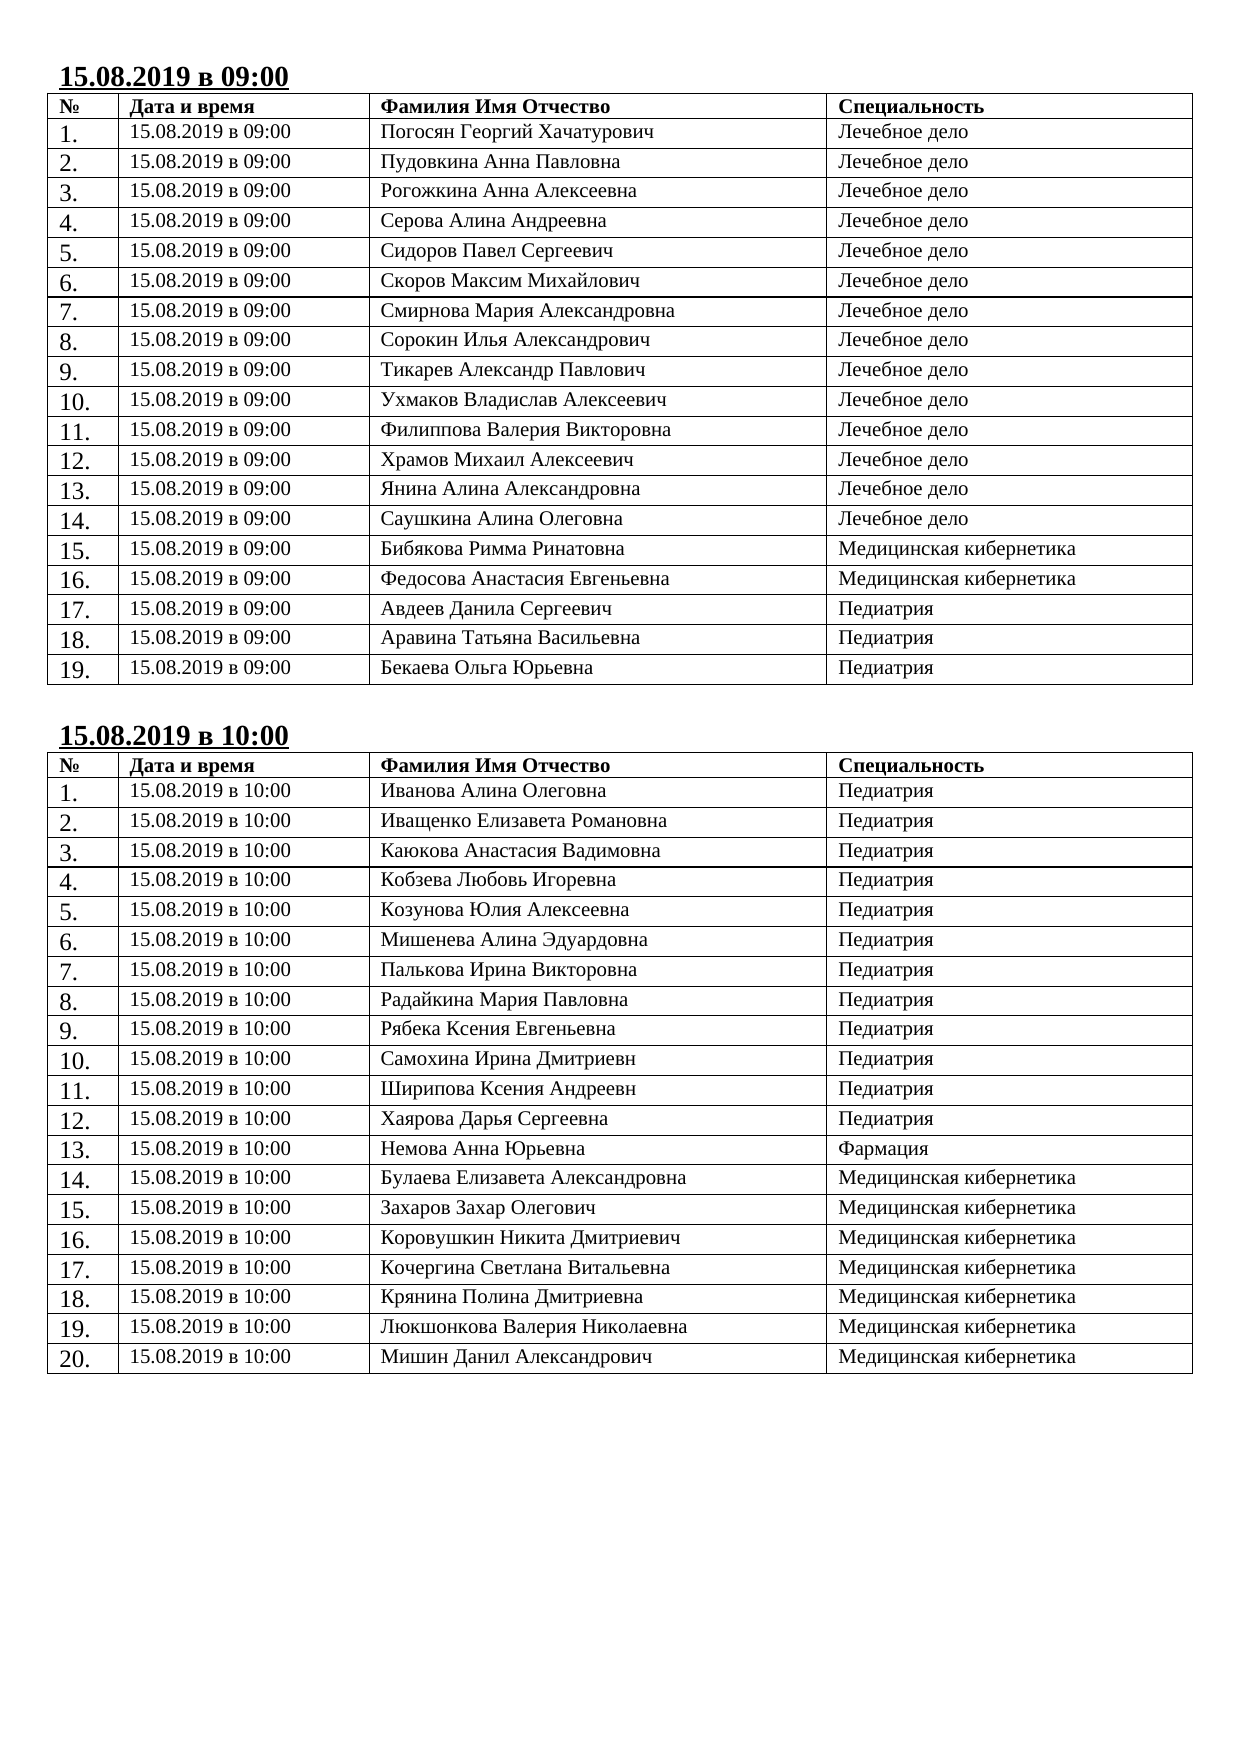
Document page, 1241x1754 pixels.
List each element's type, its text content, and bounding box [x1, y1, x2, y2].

table_cell Булаева Елизавета Александровна [370, 1165, 826, 1194]
table_cell Медицинская кибернетика [827, 1285, 1192, 1313]
table_cell [48, 387, 118, 416]
table_cell [48, 476, 118, 505]
table_cell Педиатрия [827, 778, 1192, 807]
table_cell Пудовкина Анна Павловна [370, 149, 826, 177]
table_cell Лечебное дело [827, 149, 1192, 177]
table_cell Бибякова Римма Ринатовна [370, 536, 826, 564]
table_cell [48, 298, 118, 326]
table_cell Лечебное дело [827, 506, 1192, 535]
table_cell Лечебное дело [827, 387, 1192, 416]
table_cell Педиатрия [827, 595, 1192, 624]
table_header Дата и время [119, 753, 369, 777]
table_cell [48, 1314, 118, 1343]
table_cell [48, 1344, 118, 1373]
table_cell Смирнова Мария Александровна [370, 298, 826, 326]
table_cell [48, 778, 118, 807]
table_cell 15.08.2019 в 10:00 [119, 1136, 369, 1164]
table_cell [48, 625, 118, 654]
table_cell 15.08.2019 в 09:00 [119, 208, 369, 237]
table_cell [48, 1076, 118, 1105]
table_cell [48, 506, 118, 535]
table_cell Серова Алина Андреевна [370, 208, 826, 237]
table_cell Храмов Михаил Алексеевич [370, 446, 826, 475]
table_cell [48, 327, 118, 356]
table_cell 15.08.2019 в 10:00 [119, 1106, 369, 1134]
table_cell Медицинская кибернетика [827, 1255, 1192, 1283]
table_cell Педиатрия [827, 1046, 1192, 1075]
table_cell [48, 417, 118, 445]
table_cell Лечебное дело [827, 178, 1192, 207]
table_cell Лечебное дело [827, 417, 1192, 445]
table_cell Тикарев Александр Павлович [370, 357, 826, 386]
table_cell Лечебное дело [827, 476, 1192, 505]
table_cell 15.08.2019 в 09:00 [119, 268, 369, 296]
table_cell 15.08.2019 в 10:00 [119, 1314, 369, 1343]
table_cell [48, 119, 118, 147]
table_cell Лечебное дело [827, 357, 1192, 386]
table_cell Педиатрия [827, 838, 1192, 866]
table_cell [48, 1046, 118, 1075]
table_cell [48, 208, 118, 237]
table_cell Рогожкина Анна Алексеевна [370, 178, 826, 207]
table_cell [48, 566, 118, 594]
table_cell [48, 178, 118, 207]
table_cell Лечебное дело [827, 238, 1192, 267]
table_cell [48, 897, 118, 926]
table_cell [48, 1165, 118, 1194]
table_cell [48, 446, 118, 475]
table_cell Сидоров Павел Сергеевич [370, 238, 826, 267]
table_cell Педиатрия [827, 808, 1192, 837]
table_cell Немова Анна Юрьевна [370, 1136, 826, 1164]
table_cell [48, 536, 118, 564]
table_cell [48, 1225, 118, 1254]
table_cell 15.08.2019 в 09:00 [119, 506, 369, 535]
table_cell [827, 1344, 1192, 1373]
table_cell [48, 1195, 118, 1224]
table_cell Хаярова Дарья Сергеевна [370, 1106, 826, 1134]
table_cell 15.08.2019 в 09:00 [119, 625, 369, 654]
table_cell 15.08.2019 в 09:00 [119, 446, 369, 475]
table_cell 15.08.2019 в 09:00 [119, 536, 369, 564]
table_cell Саушкина Алина Олеговна [370, 506, 826, 535]
table_cell Кобзева Любовь Игоревна [370, 868, 826, 896]
table_cell Ухмаков Владислав Алексеевич [370, 387, 826, 416]
table_cell Лечебное дело [827, 208, 1192, 237]
table_cell [48, 987, 118, 1015]
table_cell 15.08.2019 в 09:00 [119, 327, 369, 356]
table_cell Педиатрия [827, 655, 1192, 684]
table_cell [48, 238, 118, 267]
table_cell Крянина Полина Дмитриевна [370, 1285, 826, 1313]
table_cell 15.08.2019 в 09:00 [119, 298, 369, 326]
table_cell 15.08.2019 в 09:00 [119, 119, 369, 147]
table_cell [48, 1136, 118, 1164]
table_cell Педиатрия [827, 987, 1192, 1015]
table_cell Медицинская кибернетика [827, 1314, 1192, 1343]
table_cell 15.08.2019 в 10:00 [119, 778, 369, 807]
table_cell Педиатрия [827, 957, 1192, 986]
table_cell [48, 149, 118, 177]
table_cell Лечебное дело [827, 327, 1192, 356]
table_cell [48, 927, 118, 956]
table_cell 15.08.2019 в 09:00 [119, 417, 369, 445]
table_cell Лечебное дело [827, 119, 1192, 147]
table_cell Сорокин Илья Александрович [370, 327, 826, 356]
table_cell Захаров Захар Олегович [370, 1195, 826, 1224]
table_cell 15.08.2019 в 10:00 [119, 838, 369, 866]
table_cell Самохина Ирина Дмитриевн [370, 1046, 826, 1075]
table_cell 15.08.2019 в 09:00 [119, 595, 369, 624]
table_cell 15.08.2019 в 10:00 [119, 1225, 369, 1254]
table_cell Ширипова Ксения Андреевн [370, 1076, 826, 1105]
table_header № [48, 753, 118, 777]
table_cell 15.08.2019 в 10:00 [119, 868, 369, 896]
table_cell 15.08.2019 в 10:00 [119, 1195, 369, 1224]
table_cell [48, 957, 118, 986]
table_cell 15.08.2019 в 10:00 [119, 1255, 369, 1283]
table_cell Каюкова Анастасия Вадимовна [370, 838, 826, 866]
table_cell [48, 655, 118, 684]
table_cell [48, 1106, 118, 1134]
table_cell 15.08.2019 в 09:00 [119, 238, 369, 267]
table_cell Педиатрия [827, 1106, 1192, 1134]
table_cell [48, 268, 118, 296]
table_cell Кочергина Светлана Витальевна [370, 1255, 826, 1283]
table_cell Педиатрия [827, 868, 1192, 896]
table_cell [48, 1255, 118, 1283]
table_cell Медицинская кибернетика [827, 566, 1192, 594]
table_cell Погосян Георгий Хачатурович [370, 119, 826, 147]
text 15.08.2019 в 10:00 [59, 718, 1181, 752]
table_header № [48, 94, 118, 118]
table_cell Медицинская кибернетика [827, 1165, 1192, 1194]
table_cell Бекаева Ольга Юрьевна [370, 655, 826, 684]
table_cell 15.08.2019 в 10:00 [119, 1076, 369, 1105]
table_cell 15.08.2019 в 10:00 [119, 1285, 369, 1313]
table_header Специальность [827, 753, 1192, 777]
table_cell Козунова Юлия Алексеевна [370, 897, 826, 926]
table_cell Палькова Ирина Викторовна [370, 957, 826, 986]
table_cell Фармация [827, 1136, 1192, 1164]
table_cell Лечебное дело [827, 298, 1192, 326]
table_cell [48, 1285, 118, 1313]
table_cell Федосова Анастасия Евгеньевна [370, 566, 826, 594]
table_cell 15.08.2019 в 10:00 [119, 1016, 369, 1045]
table_cell Иващенко Елизавета Романовна [370, 808, 826, 837]
table_cell 15.08.2019 в 10:00 [119, 1344, 369, 1373]
table_cell [48, 357, 118, 386]
table_cell [48, 808, 118, 837]
table_cell 15.08.2019 в 09:00 [119, 476, 369, 505]
table_cell 15.08.2019 в 09:00 [119, 387, 369, 416]
table_cell Аравина Татьяна Васильевна [370, 625, 826, 654]
table_cell 15.08.2019 в 10:00 [119, 1165, 369, 1194]
table_cell Филиппова Валерия Викторовна [370, 417, 826, 445]
table_cell Иванова Алина Олеговна [370, 778, 826, 807]
table_cell Люкшонкова Валерия Николаевна [370, 1314, 826, 1343]
table_cell Педиатрия [827, 897, 1192, 926]
table_cell Янина Алина Александровна [370, 476, 826, 505]
table_cell Радайкина Мария Павловна [370, 987, 826, 1015]
table_cell 15.08.2019 в 09:00 [119, 655, 369, 684]
table_cell Лечебное дело [827, 446, 1192, 475]
table_cell 15.08.2019 в 09:00 [119, 149, 369, 177]
table_header Фамилия Имя Отчество [370, 753, 826, 777]
table_cell 15.08.2019 в 10:00 [119, 987, 369, 1015]
table_cell Мишин Данил Александрович [370, 1344, 826, 1373]
table_cell Педиатрия [827, 625, 1192, 654]
table_cell Авдеев Данила Сергеевич [370, 595, 826, 624]
table_cell [48, 838, 118, 866]
table_cell Рябека Ксения Евгеньевна [370, 1016, 826, 1045]
table_header Фамилия Имя Отчество [370, 94, 826, 118]
table_cell Педиатрия [827, 1016, 1192, 1045]
table_cell 15.08.2019 в 10:00 [119, 808, 369, 837]
table_cell Медицинская кибернетика [827, 536, 1192, 564]
table_cell Скоров Максим Михайлович [370, 268, 826, 296]
table_cell Педиатрия [827, 1076, 1192, 1105]
table_header Дата и время [119, 94, 369, 118]
table_cell Медицинская кибернетика [827, 1195, 1192, 1224]
table_cell [48, 595, 118, 624]
table_cell [48, 868, 118, 896]
table_cell Мишенева Алина Эдуардовна [370, 927, 826, 956]
table_cell 15.08.2019 в 10:00 [119, 957, 369, 986]
table_cell [48, 1016, 118, 1045]
table_cell 15.08.2019 в 10:00 [119, 927, 369, 956]
table_cell 15.08.2019 в 10:00 [119, 897, 369, 926]
table_cell 15.08.2019 в 10:00 [119, 1046, 369, 1075]
table_cell Медицинская кибернетика [827, 1225, 1192, 1254]
table_cell 15.08.2019 в 09:00 [119, 178, 369, 207]
table_cell Лечебное дело [827, 268, 1192, 296]
table_header Специальность [827, 94, 1192, 118]
table_cell Педиатрия [827, 927, 1192, 956]
text 15.08.2019 в 09:00 [59, 59, 1181, 93]
table_cell Коровушкин Никита Дмитриевич [370, 1225, 826, 1254]
table_cell 15.08.2019 в 09:00 [119, 357, 369, 386]
table_cell 15.08.2019 в 09:00 [119, 566, 369, 594]
